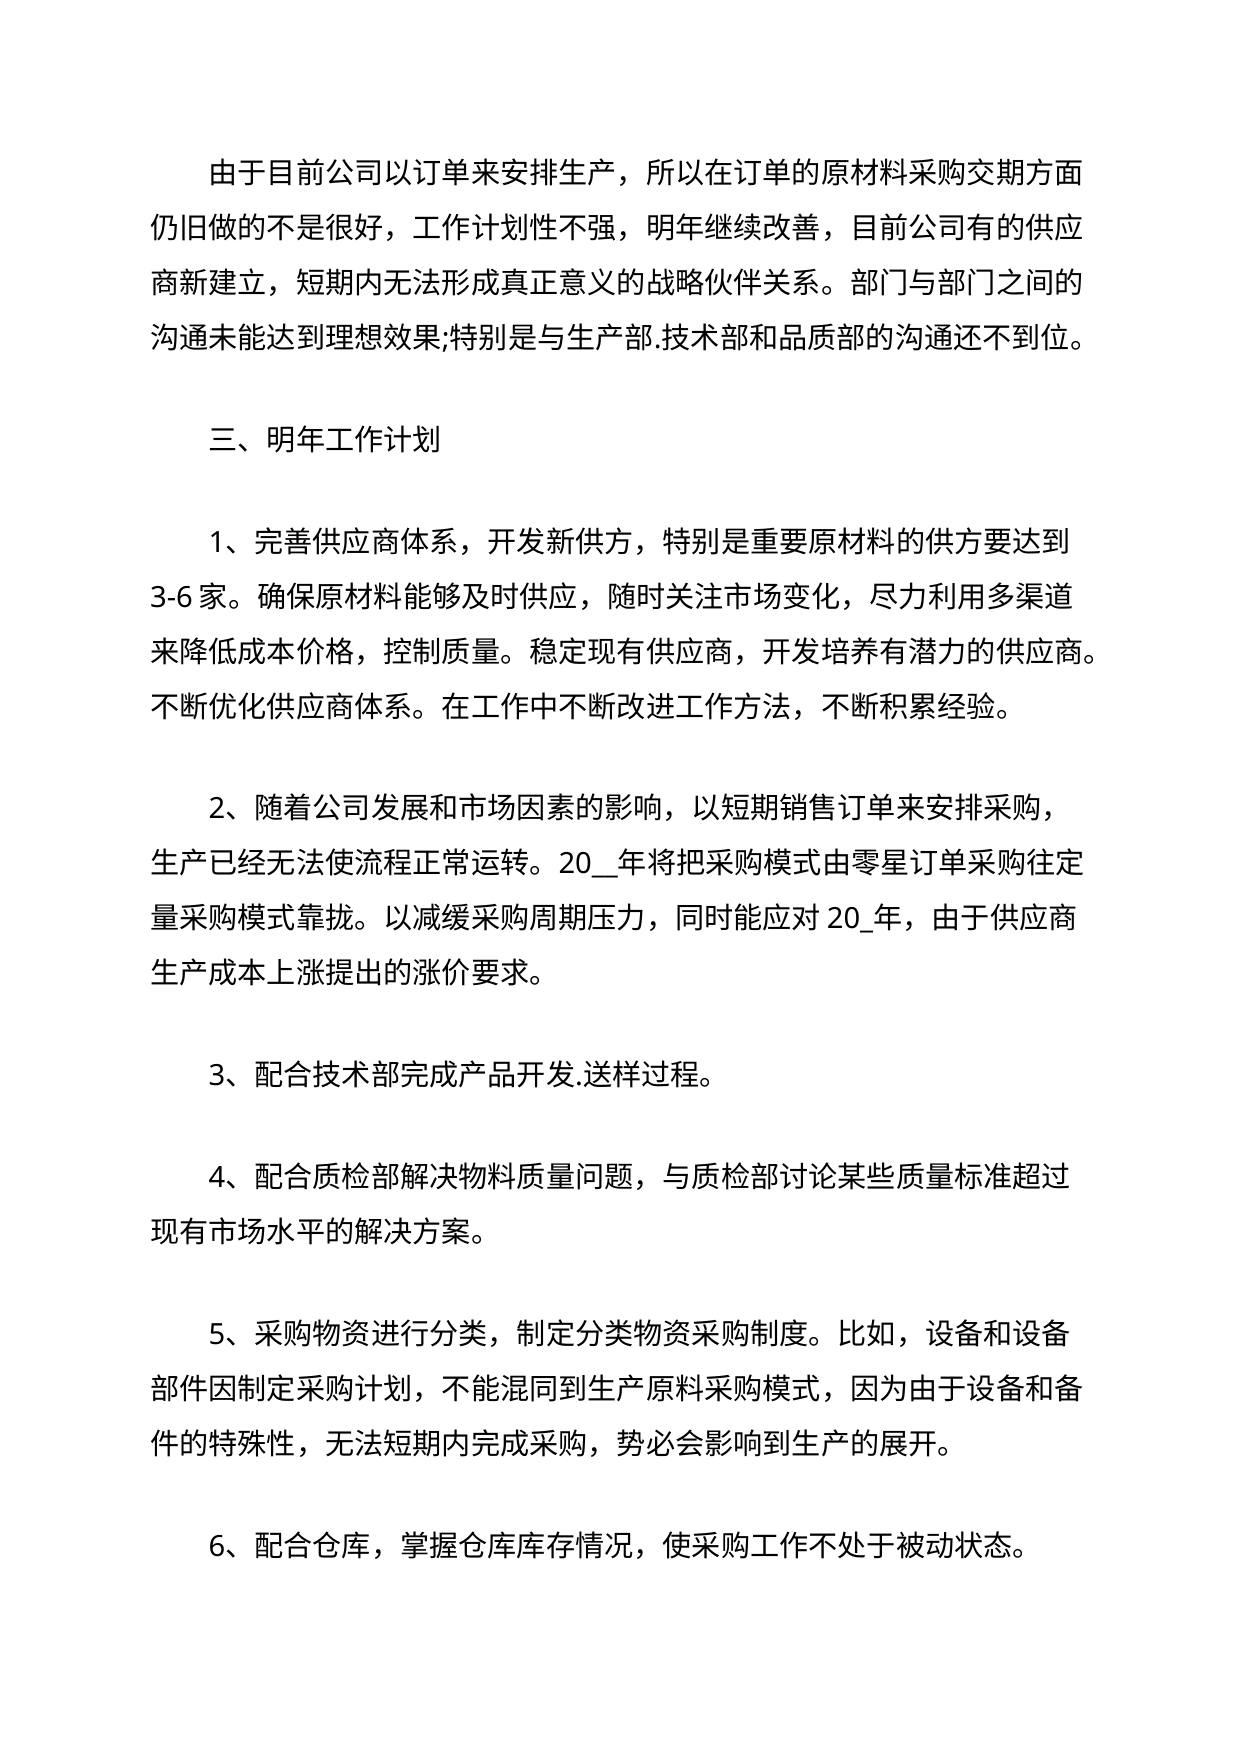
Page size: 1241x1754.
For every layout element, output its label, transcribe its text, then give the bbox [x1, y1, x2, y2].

text 4、配合质检部解决物料质量问题，与质检部讨论某些质量标准超过现有市场水平的解决方案。 [150, 1154, 1090, 1251]
text 由于目前公司以订单来安排生产，所以在订单的原材料采购交期方面仍旧做的不是很好，工作计划性不强，明年继续改善，目前公司有的供应商新建立，短期内无法形成真正意义的战略伙伴关系。部门与部门之间的沟通未能达到理想效果;特别是与生产部.技术部和品质部的沟通还不到位。 [150, 150, 1090, 357]
text 1、完善供应商体系，开发新供方，特别是重要原材料的供方要达到3-6家。确保原材料能够及时供应，随时关注市场变化，尽力利用多渠道来降低成本价格，控制质量。稳定现有供应商，开发培养有潜力的供应商。不断优化供应商体系。在工作中不断改进工作方法，不断积累经验。 [150, 518, 1090, 726]
text 3、配合技术部完成产品开发.送样过程。 [150, 1052, 1090, 1094]
text 2、随着公司发展和市场因素的影响，以短期销售订单来安排采购，生产已经无法使流程正常运转。20__年将把采购模式由零星订单采购往定量采购模式靠拢。以减缓采购周期压力，同时能应对20_年，由于供应商生产成本上涨提出的涨价要求。 [150, 785, 1090, 992]
text 三、明年工作计划 [150, 417, 1090, 459]
text 6、配合仓库，掌握仓库库存情况，使采购工作不处于被动状态。 [150, 1522, 1090, 1565]
text 5、采购物资进行分类，制定分类物资采购制度。比如，设备和设备部件因制定采购计划，不能混同到生产原料采购模式，因为由于设备和备件的特殊性，无法短期内完成采购，势必会影响到生产的展开。 [150, 1311, 1090, 1463]
